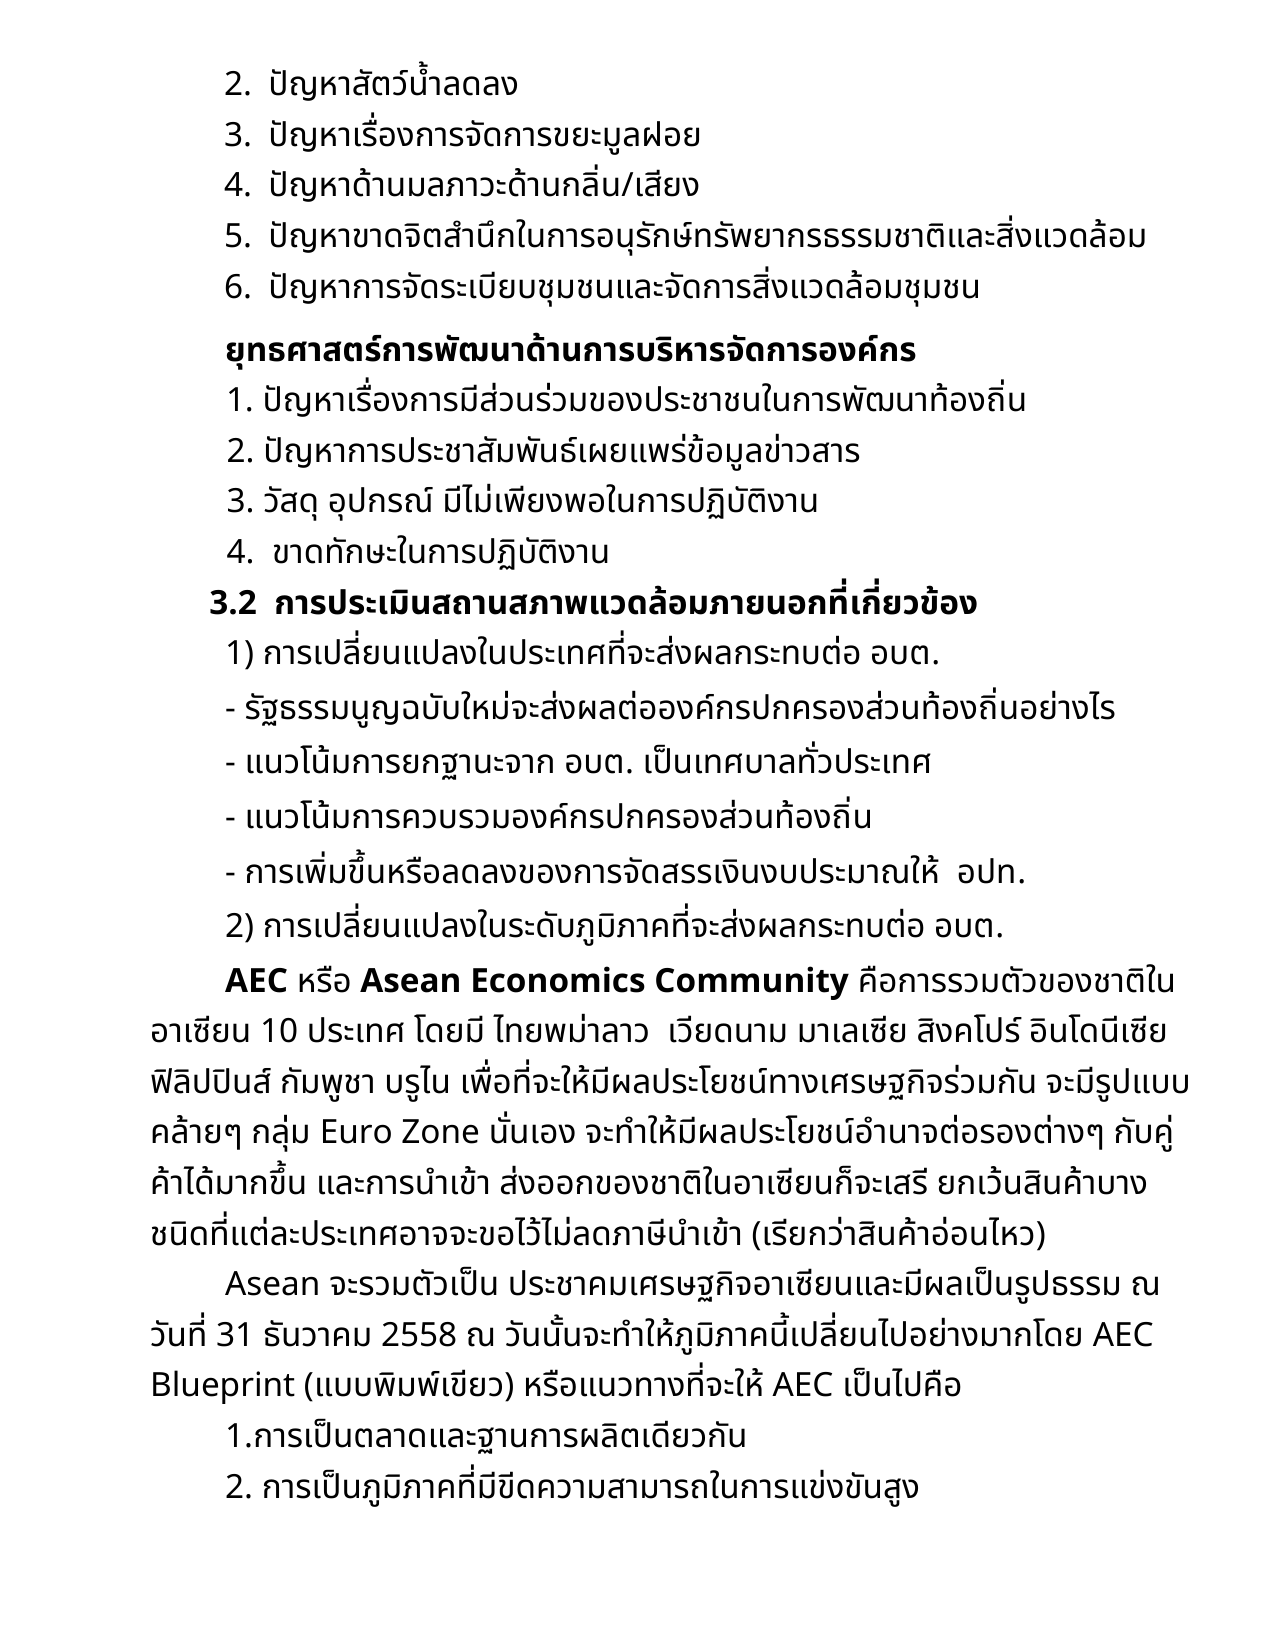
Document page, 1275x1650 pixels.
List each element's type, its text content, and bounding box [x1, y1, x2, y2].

text Asean จะรวมตัวเป็น ประชาคมเศรษฐกิจอาเซียนและมีผลเป็นรูปธรรม ณ วันที่ 31 ธันวาคม 2558 ณ วันนั้นจะทำให้ภูมิภาคนี้เปลี่ยนไปอย่างมากโดย AEC Blueprint (แบบพิมพ์เขียว) หรือแนวทางที่จะให้ AEC เป็นไปคือ [150, 1260, 1200, 1412]
text - การเพิ่มขึ้นหรือลดลงของการจัดสรรเงินงบประมาณให้ อปท. [150, 847, 1200, 898]
text ยุทธศาสตร์การพัฒนาด้านการบริหารจัดการองค์กร [150, 326, 1200, 376]
list ปัญหาการจัดระเบียบชุมชนและจัดการสิ่งแวดล้อมชุมชน [224, 262, 1200, 313]
text 1) การเปลี่ยนแปลงในประเทศที่จะส่งผลกระทบต่อ อบต. [150, 629, 1200, 680]
text 3.2 การประเมินสถานสภาพแวดล้อมภายนอกที่เกี่ยวข้อง [209, 578, 1200, 629]
text 3. วัสดุ อุปกรณ์ มีไม่เพียงพอในการปฏิบัติงาน [209, 477, 1200, 528]
text 1. ปัญหาเรื่องการมีส่วนร่วมของประชาชนในการพัฒนาท้องถิ่น [200, 376, 1200, 427]
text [225, 1412, 1200, 1558]
text 2. ปัญหาการประชาสัมพันธ์เผยแพร่ข้อมูลข่าวสาร [209, 427, 1200, 477]
text 4. ขาดทักษะในการปฏิบัติงาน [209, 528, 1200, 578]
text - รัฐธรรมนูญฉบับใหม่จะส่งผลต่อองค์กรปกครองส่วนท้องถิ่นอย่างไร [150, 684, 1200, 734]
list ปัญหาขาดจิตสำนึกในการอนุรักษ์ทรัพยากรธรรมชาติและสิ่งแวดล้อม [224, 212, 1200, 262]
text - แนวโน้มการยกฐานะจาก อบต. เป็นเทศบาลทั่วประเทศ [150, 738, 1200, 789]
text AEC หรือ Asean Economics Community คือการรวมตัวของชาติในอาเซียน 10 ประเทศ โดยมี ไทยพม่าลาว เวียดนาม มาเลเซีย สิงคโปร์ อินโดนีเซีย ฟิลิปปินส์ กัมพูชา บรูไน เพื่อที่จะให้มีผลประโยชน์ทางเศรษฐกิจร่วมกัน จะมีรูปแบบคล้ายๆ กลุ่ม Euro Zone นั่นเอง จะทำให้มีผลประโยชน์อำนาจต่อรองต่างๆ กับคู่ค้าได้มากขึ้น และการนำเข้า ส่งออกของชาติในอาเซียนก็จะเสรี ยกเว้นสินค้าบางชนิดที่แต่ละประเทศอาจจะขอไว้ไม่ลดภาษีนำเข้า (เรียกว่าสินค้าอ่อนไหว) [150, 957, 1200, 1260]
list ปัญหาด้านมลภาวะด้านกลิ่น/เสียง [224, 161, 1200, 212]
text 2) การเปลี่ยนแปลงในระดับภูมิภาคที่จะส่งผลกระทบต่อ อบต. [150, 902, 1200, 953]
list ปัญหาสัตว์น้ำลดลง [224, 60, 1200, 111]
text - แนวโน้มการควบรวมองค์กรปกครองส่วนท้องถิ่น [150, 793, 1200, 843]
list ปัญหาเรื่องการจัดการขยะมูลฝอย [224, 111, 1200, 161]
